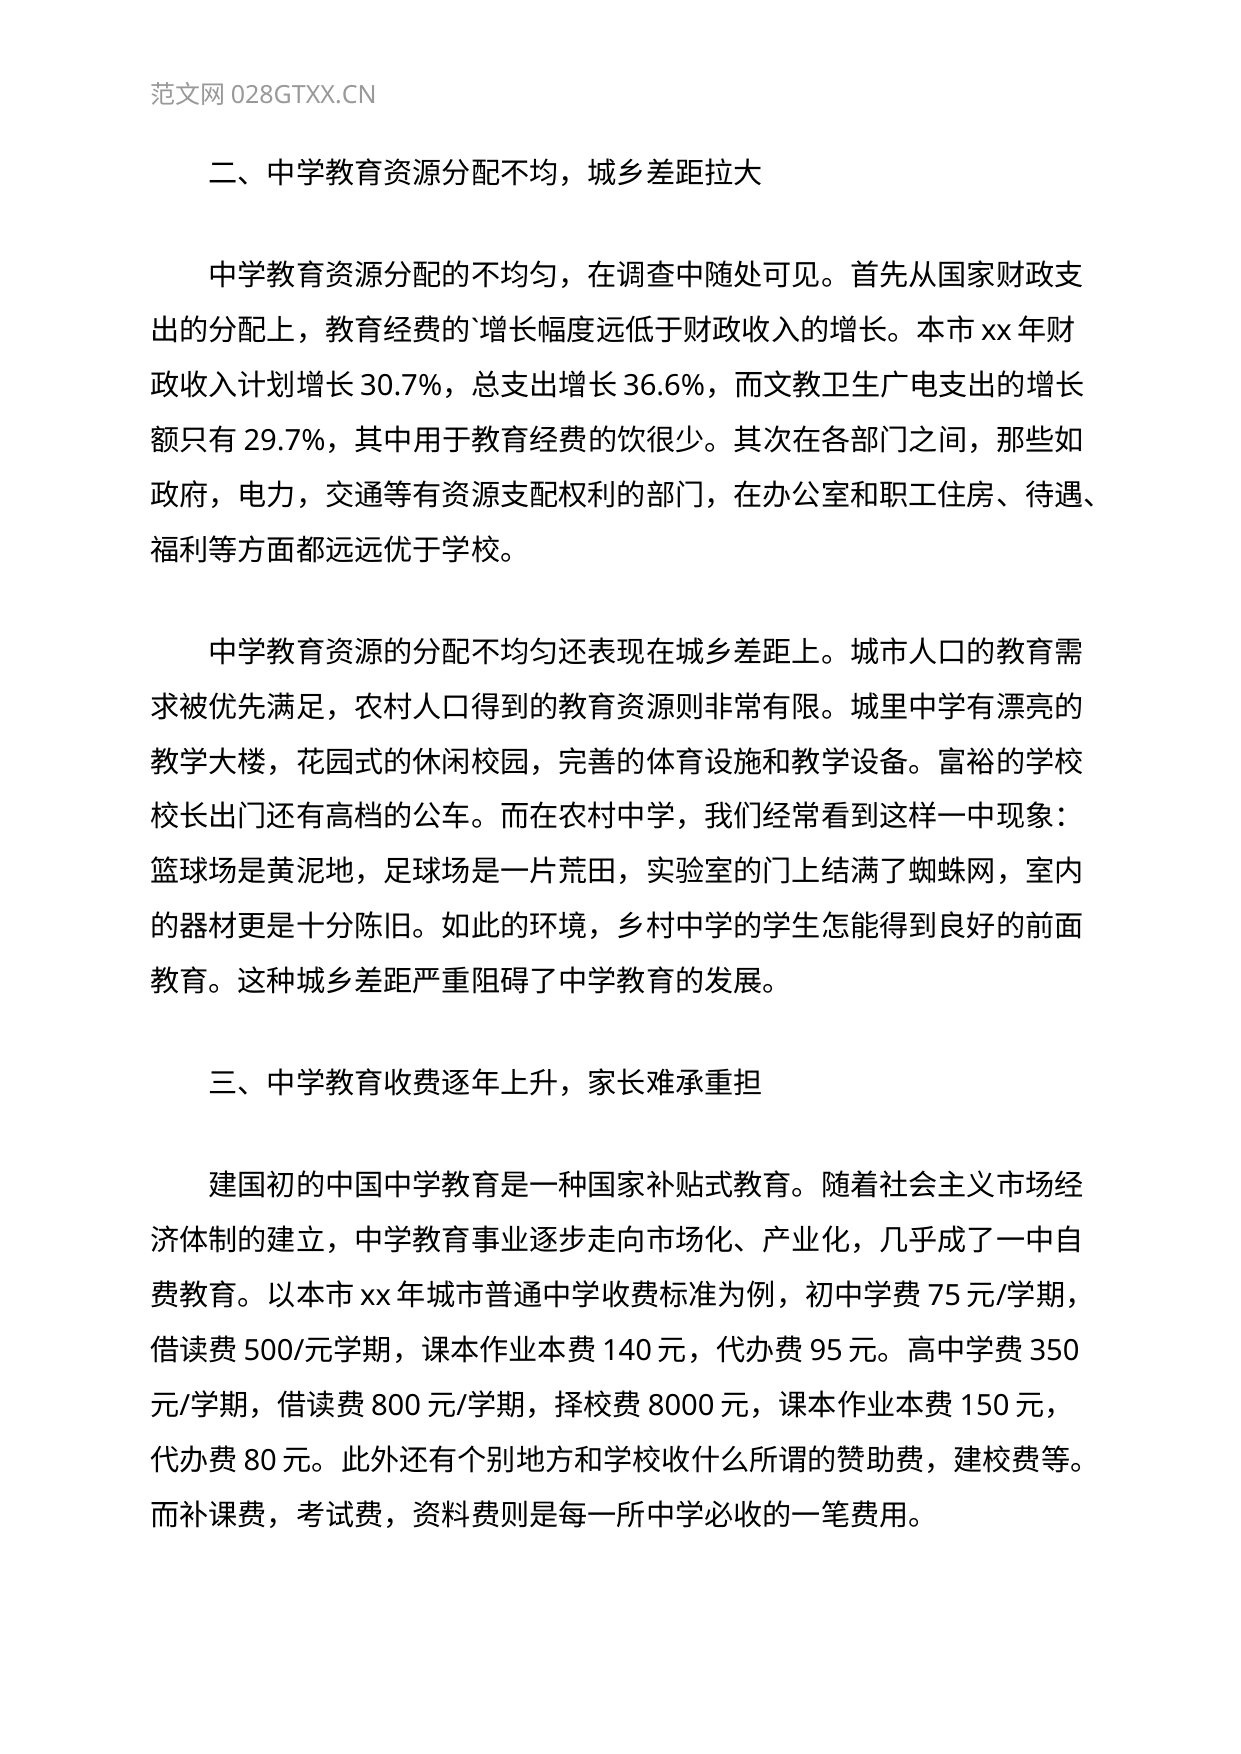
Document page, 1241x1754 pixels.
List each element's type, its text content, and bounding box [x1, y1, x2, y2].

text 建国初的中国中学教育是一种国家补贴式教育。随着社会主义市场经济体制的建立，中学教育事业逐步走向市场化、产业化，几乎成了一中自费教育。以本市xx年城市普通中学收费标准为例，初中学费75元/学期，借读费500/元学期，课本作业本费140元，代办费95元。高中学费350元/学期，借读费800元/学期，择校费8000元，课本作业本费150元，代办费80元。此外还有个别地方和学校收什么所谓的赞助费，建校费等。而补课费，考试费，资料费则是每一所中学必收的一笔费用。 [150, 1161, 1090, 1533]
text 中学教育资源分配的不均匀，在调查中随处可见。首先从国家财政支出的分配上，教育经费的`增长幅度远低于财政收入的增长。本市xx年财政收入计划增长30.7%，总支出增长36.6%，而文教卫生广电支出的增长额只有29.7%，其中用于教育经费的饮很少。其次在各部门之间，那些如政府，电力，交通等有资源支配权利的部门，在办公室和职工住房、待遇、福利等方面都远远优于学校。 [150, 252, 1090, 569]
text 三、中学教育收费逐年上升，家长难承重担 [150, 1059, 1090, 1102]
text 中学教育资源的分配不均匀还表现在城乡差距上。城市人口的教育需求被优先满足，农村人口得到的教育资源则非常有限。城里中学有漂亮的教学大楼，花园式的休闲校园，完善的体育设施和教学设备。富裕的学校校长出门还有高档的公车。而在农村中学，我们经常看到这样一中现象：篮球场是黄泥地，足球场是一片荒田，实验室的门上结满了蜘蛛网，室内的器材更是十分陈旧。如此的环境，乡村中学的学生怎能得到良好的前面教育。这种城乡差距严重阻碍了中学教育的发展。 [150, 628, 1090, 1000]
text 二、中学教育资源分配不均，城乡差距拉大 [150, 150, 1090, 192]
